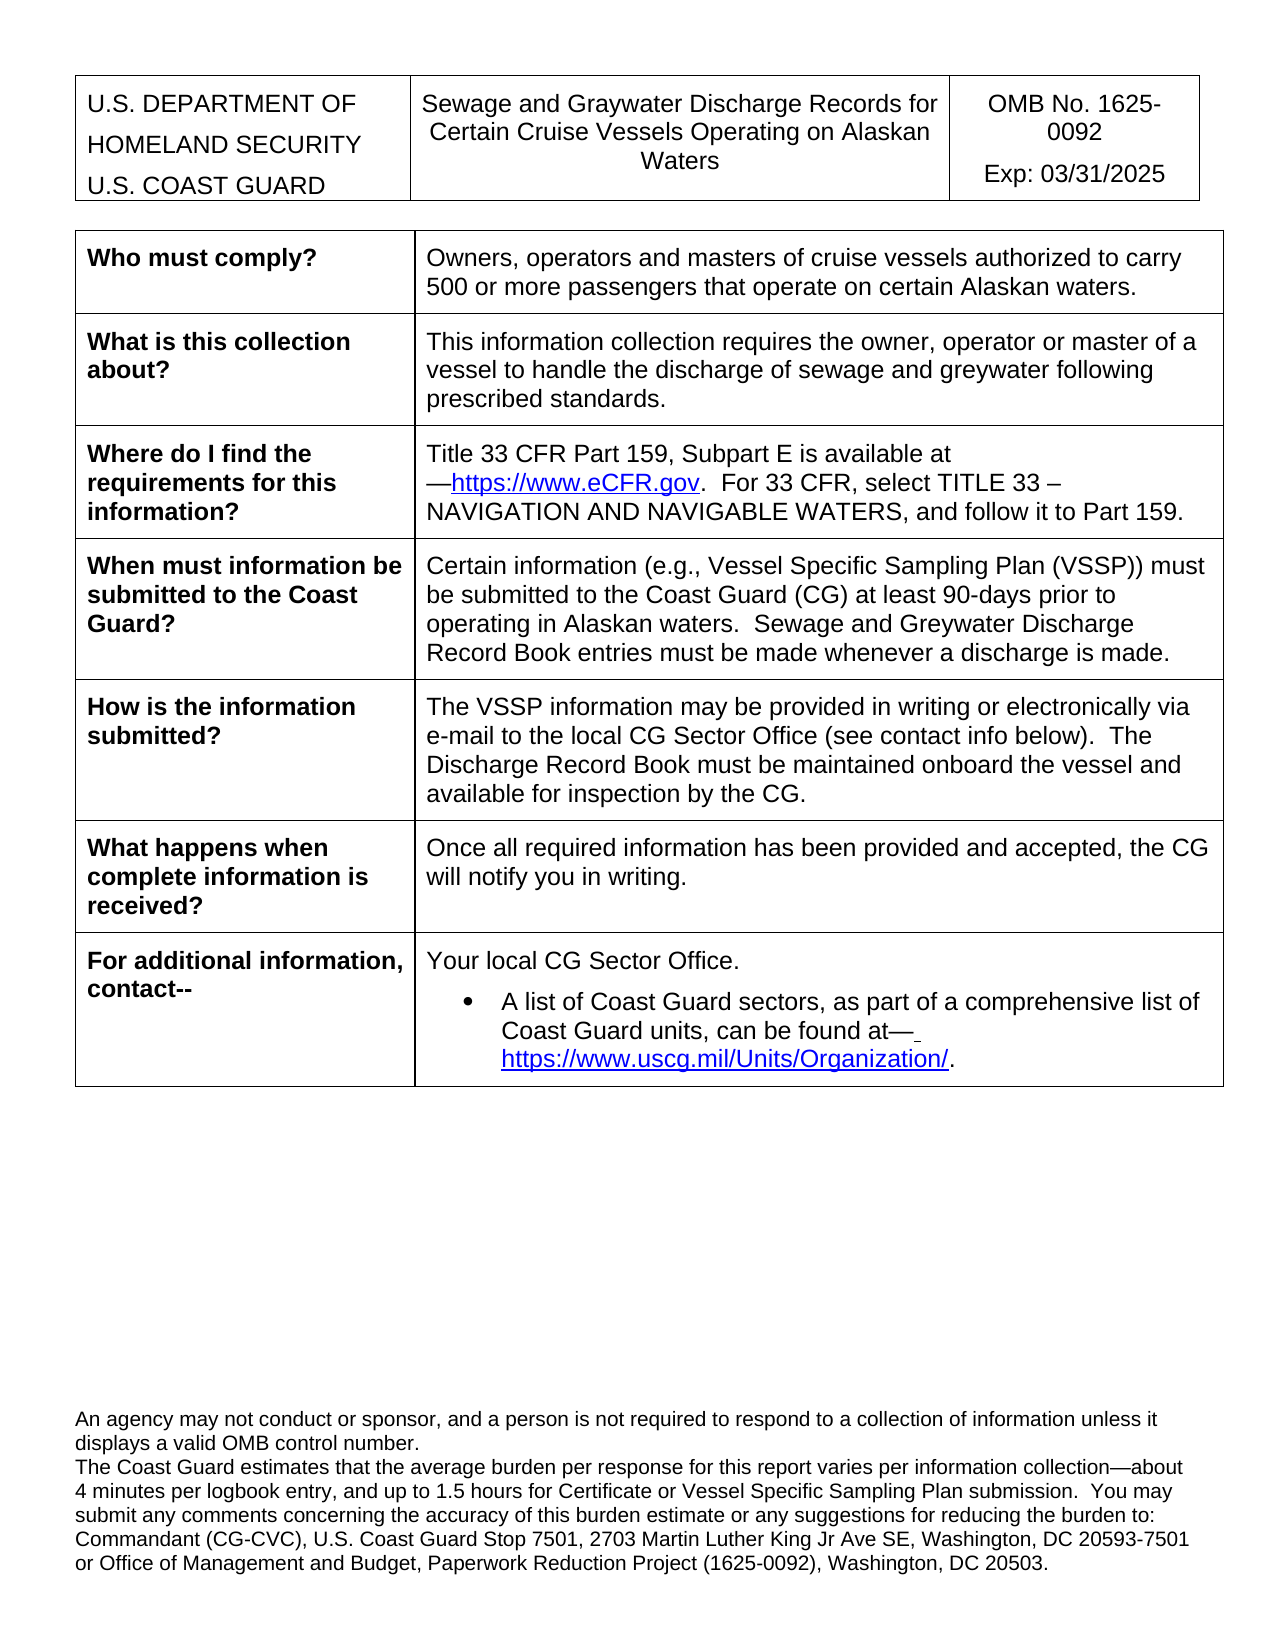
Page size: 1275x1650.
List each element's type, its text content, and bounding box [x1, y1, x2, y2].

table_cell When must information be submitted to the Coast Guard? [76, 539, 414, 679]
table_header Sewage and Graywater Discharge Records for Certain Cruise Vessels Operating on Alaskan Waters [411, 76, 949, 200]
table_cell Where do I find the requirements for this information? [76, 426, 414, 538]
table_cell Title 33 CFR Part 159, Subpart E is available at—https://www.eCFR.gov. For 33 CFR, select TITLE 33 – NAVIGATION AND NAVIGABLE WATERS, and follow it to Part 159. [416, 426, 1223, 538]
table_cell The VSSP information may be provided in writing or electronically via e-mail to the local CG Sector Office (see contact info below). The Discharge Record Book must be maintained onboard the vessel and available for inspection by the CG. [416, 680, 1223, 820]
table_header Who must comply? [76, 231, 414, 313]
table_cell This information collection requires the owner, operator or master of a vessel to handle the discharge of sewage and greywater following prescribed standards. [416, 314, 1223, 425]
table_header Owners, operators and masters of cruise vessels authorized to carry 500 or more passengers that operate on certain Alaskan waters. [416, 231, 1223, 313]
table_header U.S. DEPARTMENT OF HOMELAND SECURITY U.S. COAST GUARD [76, 76, 410, 200]
table_cell Once all required information has been provided and accepted, the CG will notify you in writing. [416, 821, 1223, 932]
table_cell Certain information (e.g., Vessel Specific Sampling Plan (VSSP)) must be submitted to the Coast Guard (CG) at least 90-days prior to operating in Alaskan waters. Sewage and Greywater Discharge Record Book entries must be made whenever a discharge is made. [416, 539, 1223, 679]
table_cell For additional information, contact-- [76, 933, 414, 1086]
table_header OMB No. 1625-0092 Exp: 03/31/2025 [950, 76, 1199, 200]
table_cell How is the information submitted? [76, 680, 414, 820]
table_cell Your local CG Sector Office. A list of Coast Guard sectors, as part of a comprehensive list of Coast Guard units, can be found at— https://www.uscg.mil/Units/Organization/. [416, 933, 1223, 1086]
table_cell What happens when complete information is received? [76, 821, 414, 932]
table_cell What is this collection about? [76, 314, 414, 425]
